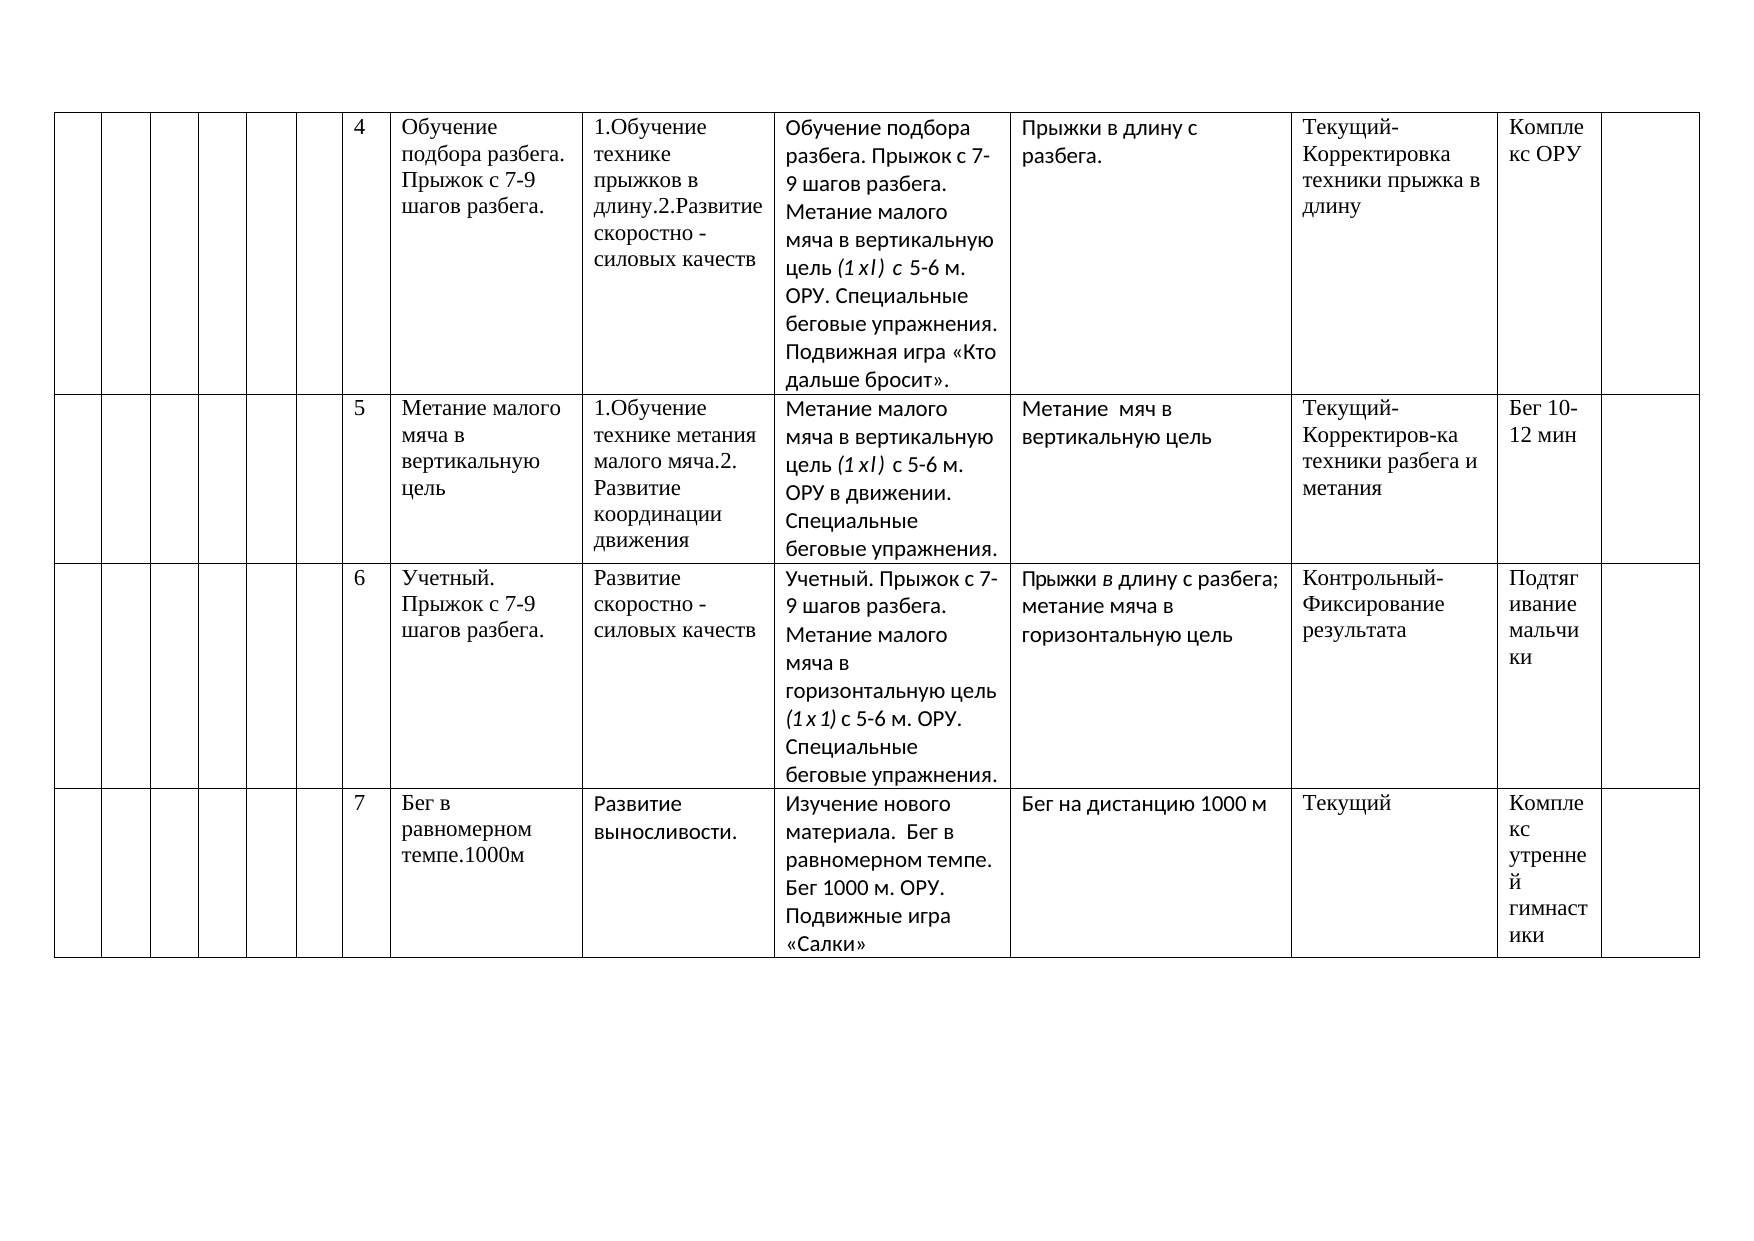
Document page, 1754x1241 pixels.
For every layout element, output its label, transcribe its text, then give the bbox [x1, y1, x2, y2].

table_cell Бег в равномерном темпе.1000м [391, 789, 582, 957]
table_cell [151, 395, 198, 563]
table_cell [199, 113, 246, 393]
table_cell [151, 113, 198, 393]
table_cell Обучение подбора разбега. Прыжок с 7-9 шагов разбега. Метание малого мяча в вертикальную цель (1 xl) с 5-6 м. ОРУ. Специальные беговые упражнения. Подвижная игра «Кто дальше бросит». [775, 113, 1010, 393]
table_cell [247, 395, 296, 563]
table_cell Бег 10-12 мин [1498, 395, 1601, 563]
table_cell [1602, 789, 1699, 957]
table_cell [102, 113, 150, 393]
table_cell 5 [343, 395, 390, 563]
table_cell 1.Обучение технике метания малого мяча.2. Развитие координации движения [583, 395, 774, 563]
table_cell Изучение нового материала. Бег в равномерном темпе. Бег 1000 м. ОРУ. Подвижные игра «Салки» [775, 789, 1010, 957]
table_cell [102, 564, 150, 788]
table_cell Контрольный- Фиксирование результата [1292, 564, 1497, 788]
table_cell Учетный. Прыжок с 7-9 шагов разбега. Метание малого мяча в горизонтальную цель (1 х 1) с 5-6 м. ОРУ. Специальные беговые упражнения. [775, 564, 1010, 788]
table_cell Прыжки в длину с разбега. [1011, 113, 1291, 393]
table_cell Подтягивание мальчики [1498, 564, 1601, 788]
table_cell [151, 564, 198, 788]
table_cell Комплекс утренней гимнастики [1498, 789, 1601, 957]
table_cell [102, 789, 150, 957]
table_cell 4 [343, 113, 390, 393]
table_cell [297, 113, 342, 393]
table_cell [55, 395, 101, 563]
table_cell Текущий-Корректировка техники прыжка в длину [1292, 113, 1497, 393]
table_cell [102, 395, 150, 563]
table_cell [55, 113, 101, 393]
table_cell [297, 789, 342, 957]
table_cell Метание малого мяча в вертикальную цель [391, 395, 582, 563]
table_cell 6 [343, 564, 390, 788]
table_cell Учетный. Прыжок с 7-9 шагов разбега. [391, 564, 582, 788]
table_cell Бег на дистанцию 1000 м [1011, 789, 1291, 957]
table_cell [199, 564, 246, 788]
table_cell Развитие выносливости. [583, 789, 774, 957]
table_cell 7 [343, 789, 390, 957]
table_cell [247, 564, 296, 788]
table_cell [247, 789, 296, 957]
table_cell [1602, 113, 1699, 393]
table_cell [297, 395, 342, 563]
table_cell [1602, 564, 1699, 788]
table_cell [297, 564, 342, 788]
table_cell Прыжки в длину с разбега; метание мяча в горизонтальную цель [1011, 564, 1291, 788]
table_cell Текущий [1292, 789, 1497, 957]
table_cell Развитие скоростно -силовых качеств [583, 564, 774, 788]
table_cell Метание малого мяча в вертикальную цель (1 xl) с 5-6 м. ОРУ в движении. Специальные беговые упражнения. [775, 395, 1010, 563]
table_cell [55, 564, 101, 788]
table_cell Метание мяч в вертикальную цель [1011, 395, 1291, 563]
table_cell [1602, 395, 1699, 563]
table_cell Обучение подбора разбега. Прыжок с 7-9 шагов разбега. [391, 113, 582, 393]
table_cell [199, 789, 246, 957]
table_cell Текущий-Корректиров-ка техники разбега и метания [1292, 395, 1497, 563]
table_cell [247, 113, 296, 393]
table_cell [55, 789, 101, 957]
table_cell 1.Обучение технике прыжков в длину.2.Развитие скоростно -силовых качеств [583, 113, 774, 393]
table_cell Комплекс ОРУ [1498, 113, 1601, 393]
table_cell [199, 395, 246, 563]
table_cell [151, 789, 198, 957]
